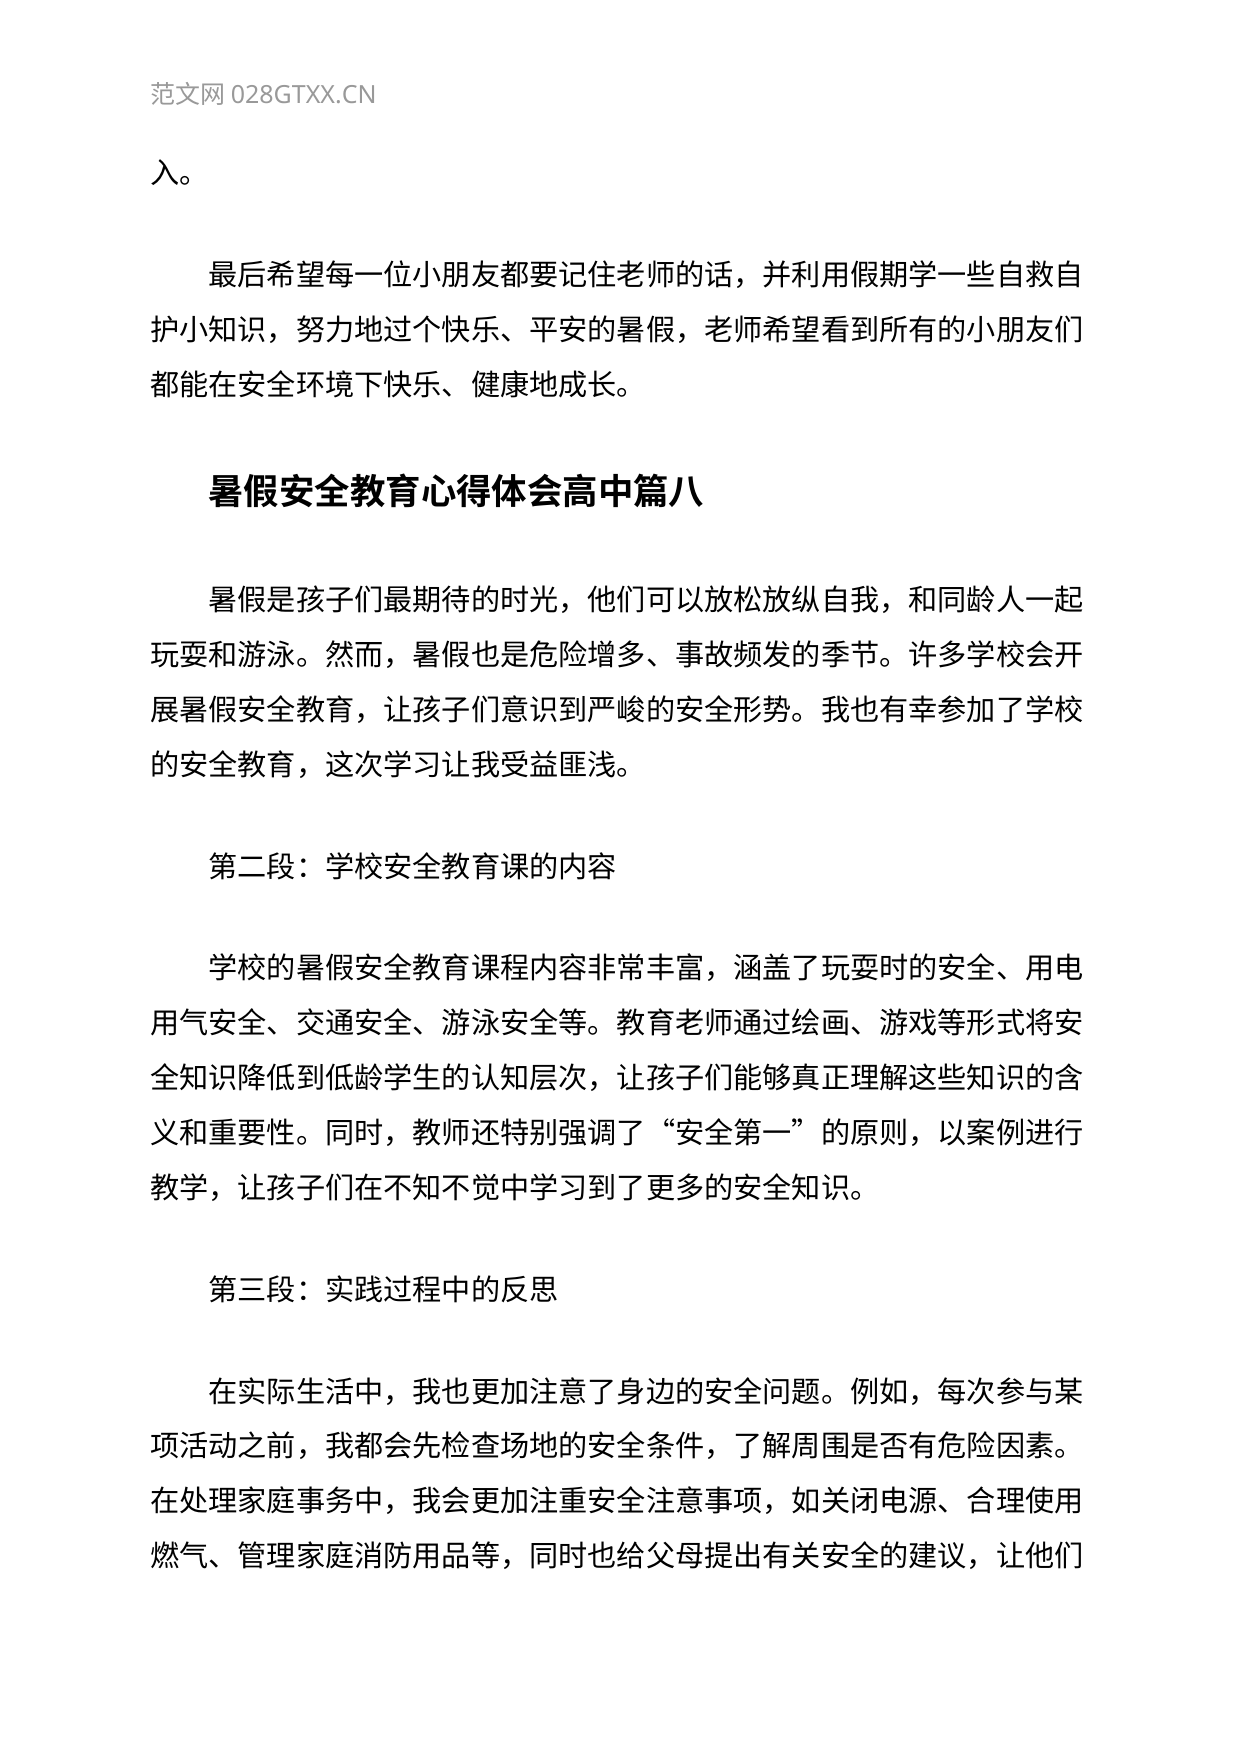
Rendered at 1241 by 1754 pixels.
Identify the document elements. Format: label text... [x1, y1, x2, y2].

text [150, 150, 1090, 192]
text 第二段：学校安全教育课的内容 [150, 843, 1090, 886]
text 最后希望每一位小朋友都要记住老师的话，并利用假期学一些自救自护小知识，努力地过个快乐、平安的暑假，老师希望看到所有的小朋友们都能在安全环境下快乐、健康地成长。 [150, 252, 1090, 404]
text 暑假是孩子们最期待的时光，他们可以放松放纵自我，和同龄人一起玩耍和游泳。然而，暑假也是危险增多、事故频发的季节。许多学校会开展暑假安全教育，让孩子们意识到严峻的安全形势。我也有幸参加了学校的安全教育，这次学习让我受益匪浅。 [150, 577, 1090, 784]
text 暑假安全教育心得体会高中篇八 [150, 463, 1090, 514]
text 第三段：实践过程中的反思 [150, 1266, 1090, 1309]
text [150, 1368, 1090, 1575]
text 学校的暑假安全教育课程内容非常丰富，涵盖了玩耍时的安全、用电用气安全、交通安全、游泳安全等。教育老师通过绘画、游戏等形式将安全知识降低到低龄学生的认知层次，让孩子们能够真正理解这些知识的含义和重要性。同时，教师还特别强调了“安全第一”的原则，以案例进行教学，让孩子们在不知不觉中学习到了更多的安全知识。 [150, 945, 1090, 1207]
